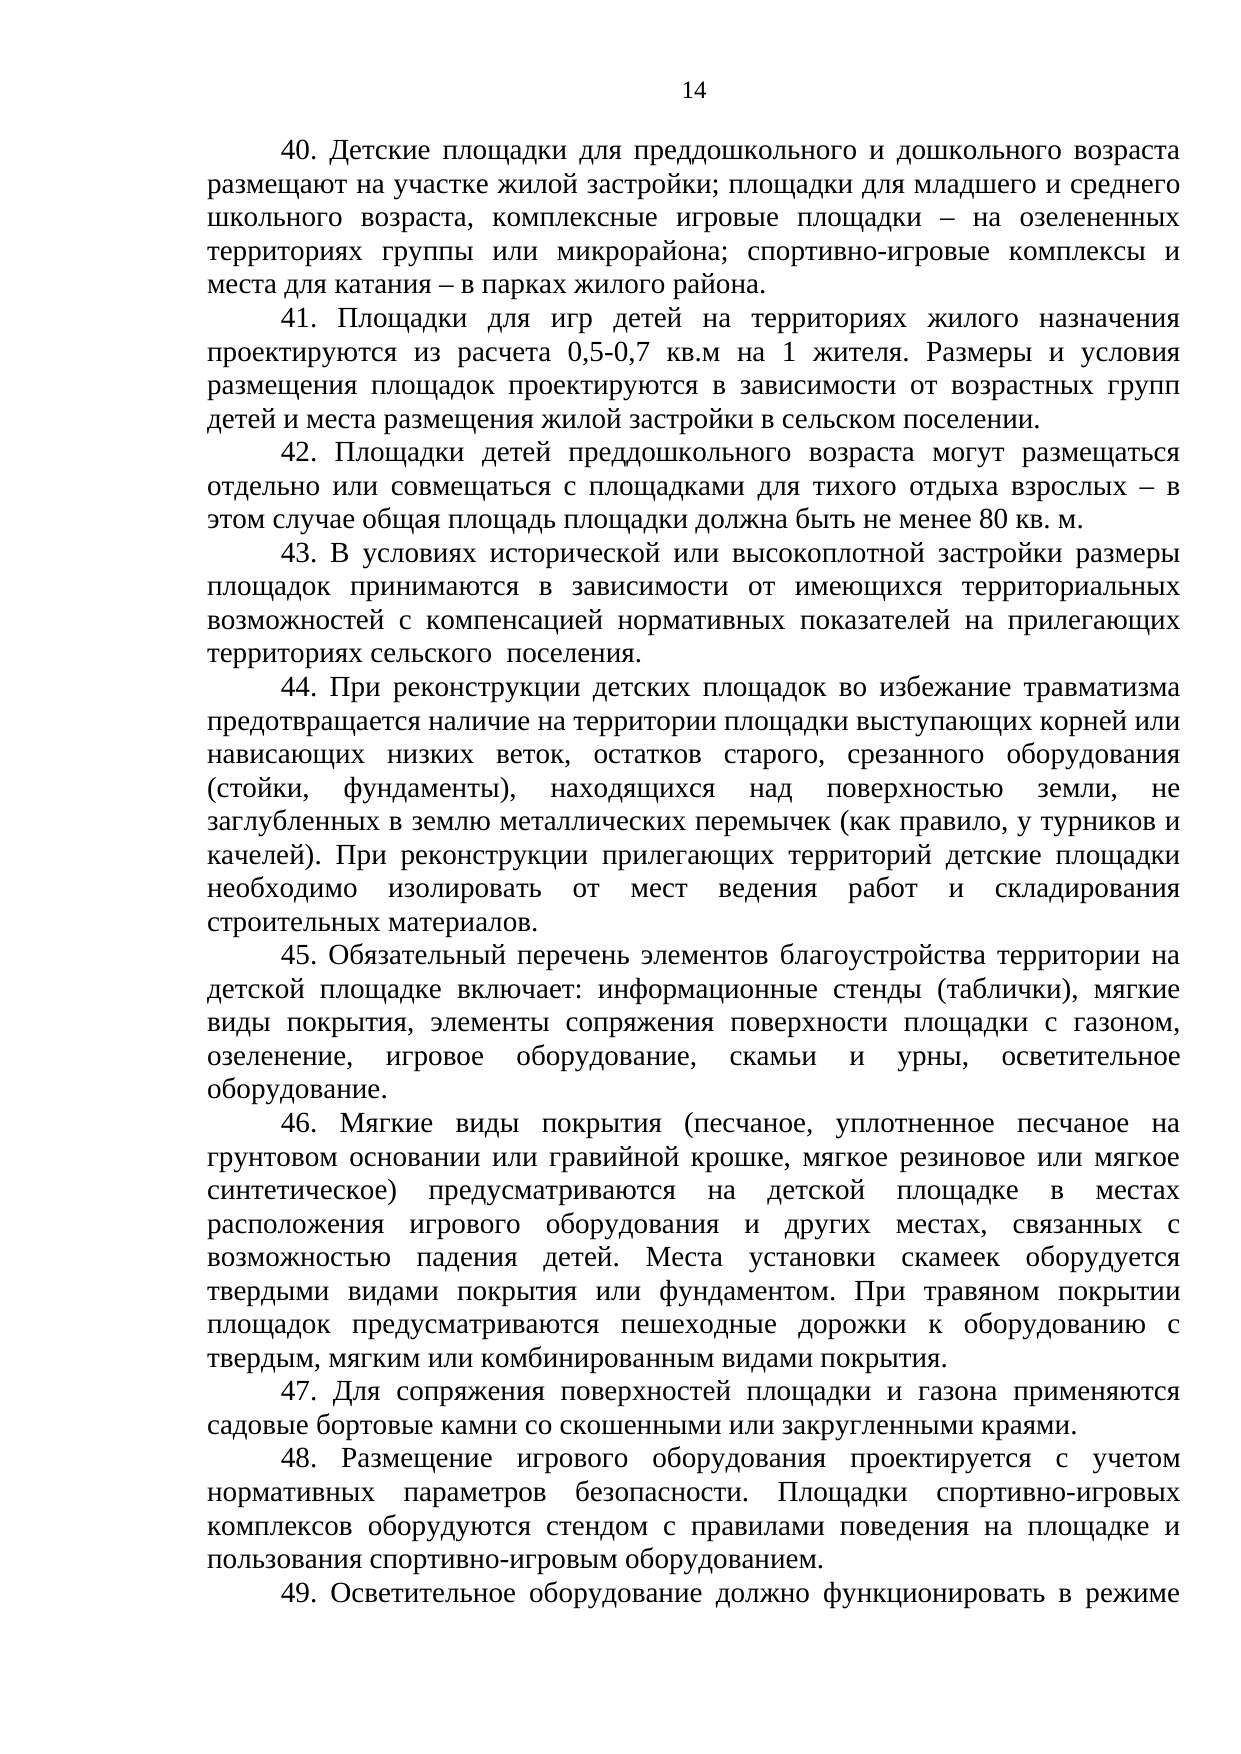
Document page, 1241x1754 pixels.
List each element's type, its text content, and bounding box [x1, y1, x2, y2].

list 46. Мягкие виды покрытия (песчаное, уплотненное песчаное на грунтовом основании или гравийной крошке, мягкое резиновое или мягкое синтетическое) предусматриваются на детской площадке в местах расположения игрового оборудования и других местах, связанных с возможностью падения детей. Места установки скамеек оборудуется твердыми видами покрытия или фундаментом. При травяном покрытии площадок предусматриваются пешеходные дорожки к оборудованию с твердым, мягким или комбинированным видами покрытия. [207, 1105, 1181, 1373]
list 45. Обязательный перечень элементов благоустройства территории на детской площадке включает: информационные стенды (таблички), мягкие виды покрытия, элементы сопряжения поверхности площадки с газоном, озеленение, игровое оборудование, скамьи и урны, осветительное оборудование. [207, 937, 1181, 1105]
list 44. При реконструкции детских площадок во избежание травматизма предотвращается наличие на территории площадки выступающих корней или нависающих низких веток, остатков старого, срезанного оборудования (стойки, фундаменты), находящихся над поверхностью земли, не заглубленных в землю металлических перемычек (как правило, у турников и качелей). При реконструкции прилегающих территорий детские площадки необходимо изолировать от мест ведения работ и складирования строительных материалов. [207, 669, 1181, 937]
list 41. Площадки для игр детей на территориях жилого назначения проектируются из расчета 0,5-0,7 кв.м на 1 жителя. Размеры и условия размещения площадок проектируются в зависимости от возрастных групп детей и места размещения жилой застройки в сельском поселении. [207, 300, 1181, 434]
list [207, 1575, 1181, 1608]
list 47. Для сопряжения поверхностей площадки и газона применяются садовые бортовые камни со скошенными или закругленными краями. [207, 1373, 1181, 1441]
list 40. Детские площадки для преддошкольного и дошкольного возраста размещают на участке жилой застройки; площадки для младшего и среднего школьного возраста, комплексные игровые площадки – на озелененных территориях группы или микрорайона; спортивно-игровые комплексы и места для катания – в парках жилого района. [207, 132, 1181, 300]
list 43. В условиях исторической или высокоплотной застройки размеры площадок принимаются в зависимости от имеющихся территориальных возможностей с компенсацией нормативных показателей на прилегающих территориях сельского поселения. [207, 535, 1181, 669]
list 48. Размещение игрового оборудования проектируется с учетом нормативных параметров безопасности. Площадки спортивно-игровых комплексов оборудуются стендом с правилами поведения на площадке и пользования спортивно-игровым оборудованием. [207, 1441, 1181, 1575]
list 42. Площадки детей преддошкольного возраста могут размещаться отдельно или совмещаться с площадками для тихого отдыха взрослых – в этом случае общая площадь площадки должна быть не менее 80 кв. м. [207, 434, 1181, 535]
